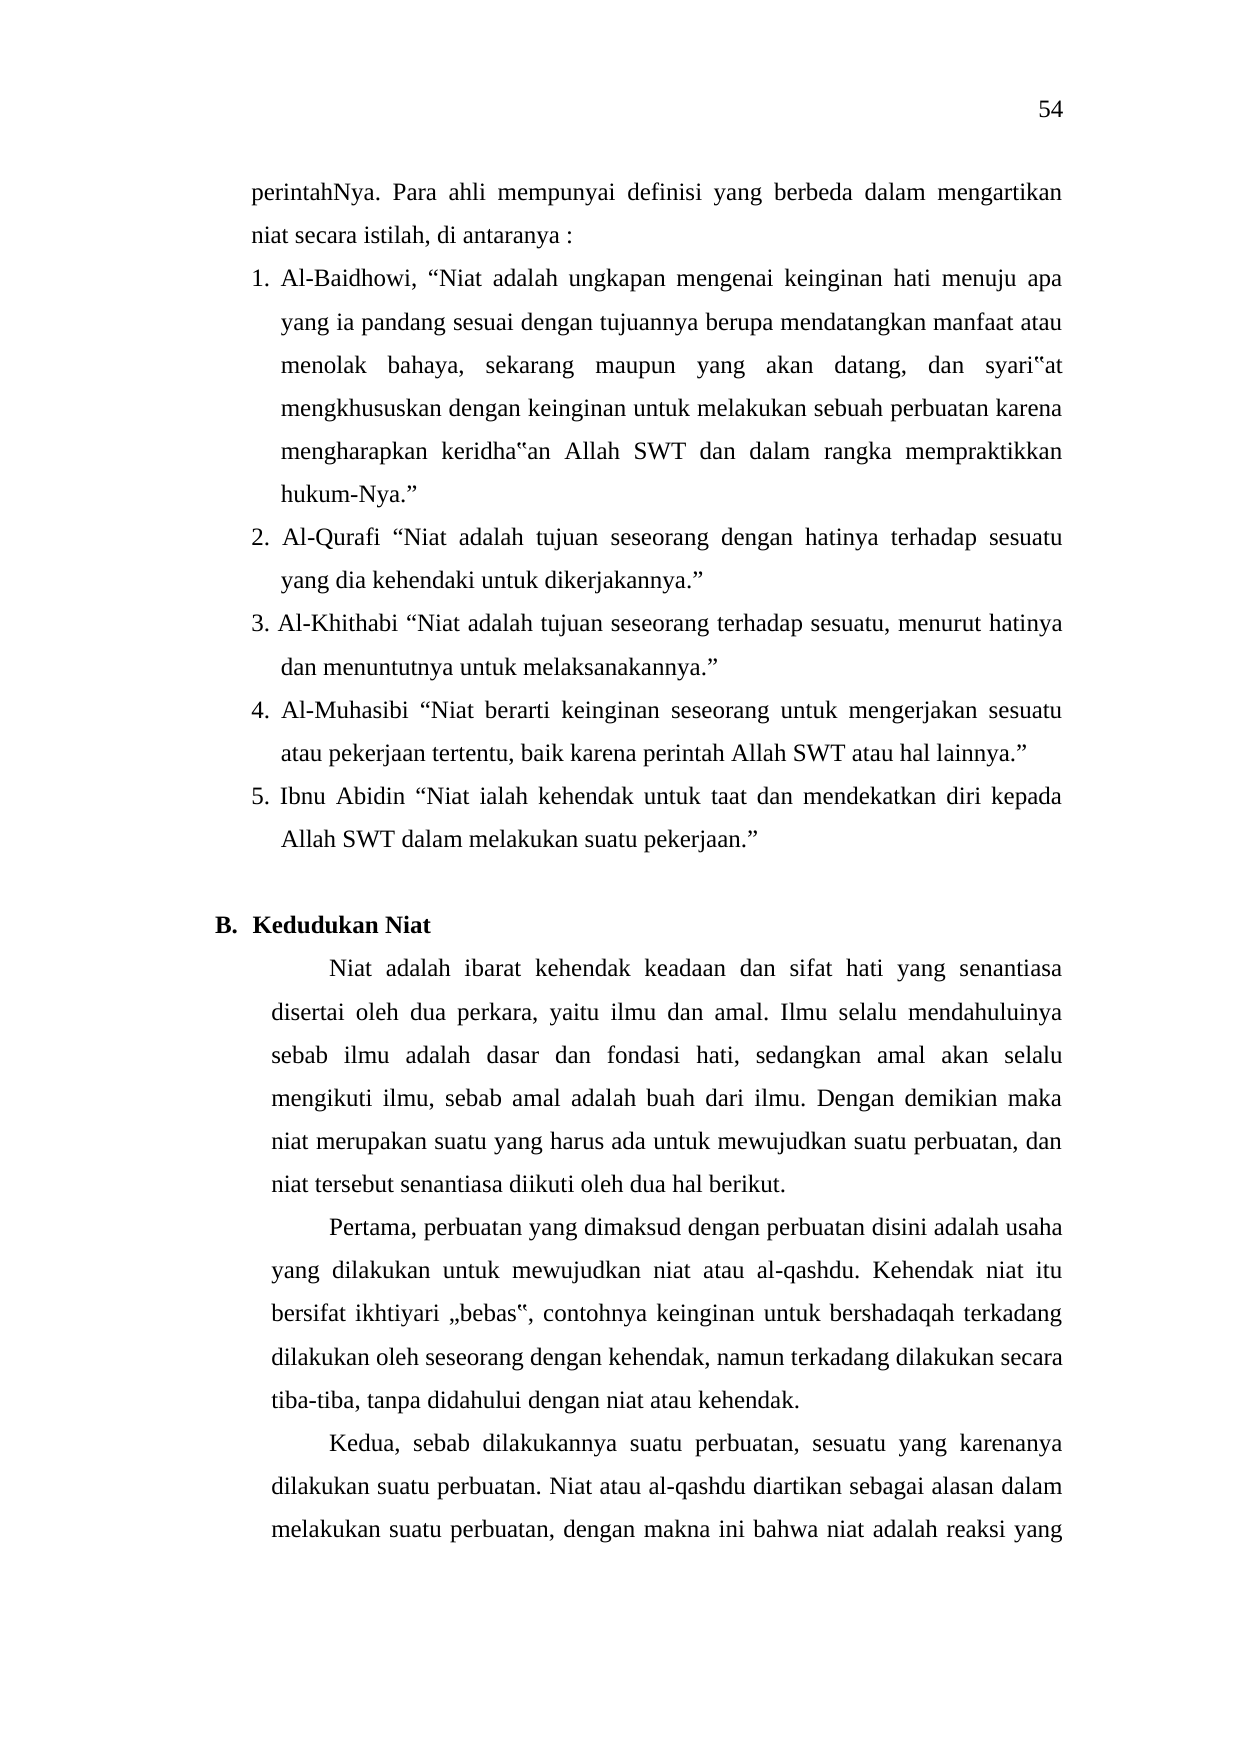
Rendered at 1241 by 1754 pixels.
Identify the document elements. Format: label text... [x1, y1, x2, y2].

list 5. Ibnu Abidin “Niat ialah kehendak untuk taat dan mendekatkan diri kepada Allah SWT dalam melakukan suatu pekerjaan.” [251, 781, 1063, 853]
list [271, 1428, 1063, 1543]
list 3. Al-Khithabi “Niat adalah tujuan seseorang terhadap sesuatu, menurut hatinya dan menuntutnya untuk melaksanakannya.” [251, 608, 1063, 680]
list 4. Al-Muhasibi “Niat berarti keinginan seseorang untuk mengerjakan sesuatu atau pekerjaan tertentu, baik karena perintah Allah SWT atau hal lainnya.” [251, 695, 1063, 767]
list 1. Al-Baidhowi, “Niat adalah ungkapan mengenai keinginan hati menuju apa yang ia pandang sesuai dengan tujuannya berupa mendatangkan manfaat atau menolak bahaya, sekarang maupun yang akan datang, dan syari‟at mengkhususkan dengan keinginan untuk melakukan sebuah perbuatan karena mengharapkan keridha‟an Allah SWT dan dalam rangka mempraktikkan hukum-Nya.” [251, 263, 1063, 508]
list Kedudukan Niat [215, 910, 1063, 939]
list Niat adalah ibarat kehendak keadaan dan sifat hati yang senantiasa disertai oleh dua perkara, yaitu ilmu dan amal. Ilmu selalu mendahuluinya sebab ilmu adalah dasar dan fondasi hati, sedangkan amal akan selalu mengikuti ilmu, sebab amal adalah buah dari ilmu. Dengan demikian maka niat merupakan suatu yang harus ada untuk mewujudkan suatu perbuatan, dan niat tersebut senantiasa diikuti oleh dua hal berikut. [271, 953, 1063, 1198]
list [251, 177, 1063, 249]
list 2. Al-Qurafi “Niat adalah tujuan seseorang dengan hatinya terhadap sesuatu yang dia kehendaki untuk dikerjakannya.” [251, 522, 1063, 594]
list Pertama, perbuatan yang dimaksud dengan perbuatan disini adalah usaha yang dilakukan untuk mewujudkan niat atau al-qashdu. Kehendak niat itu bersifat ikhtiyari „bebas‟, contohnya keinginan untuk bershadaqah terkadang dilakukan oleh seseorang dengan kehendak, namun terkadang dilakukan secara tiba-tiba, tanpa didahului dengan niat atau kehendak. [271, 1212, 1063, 1413]
